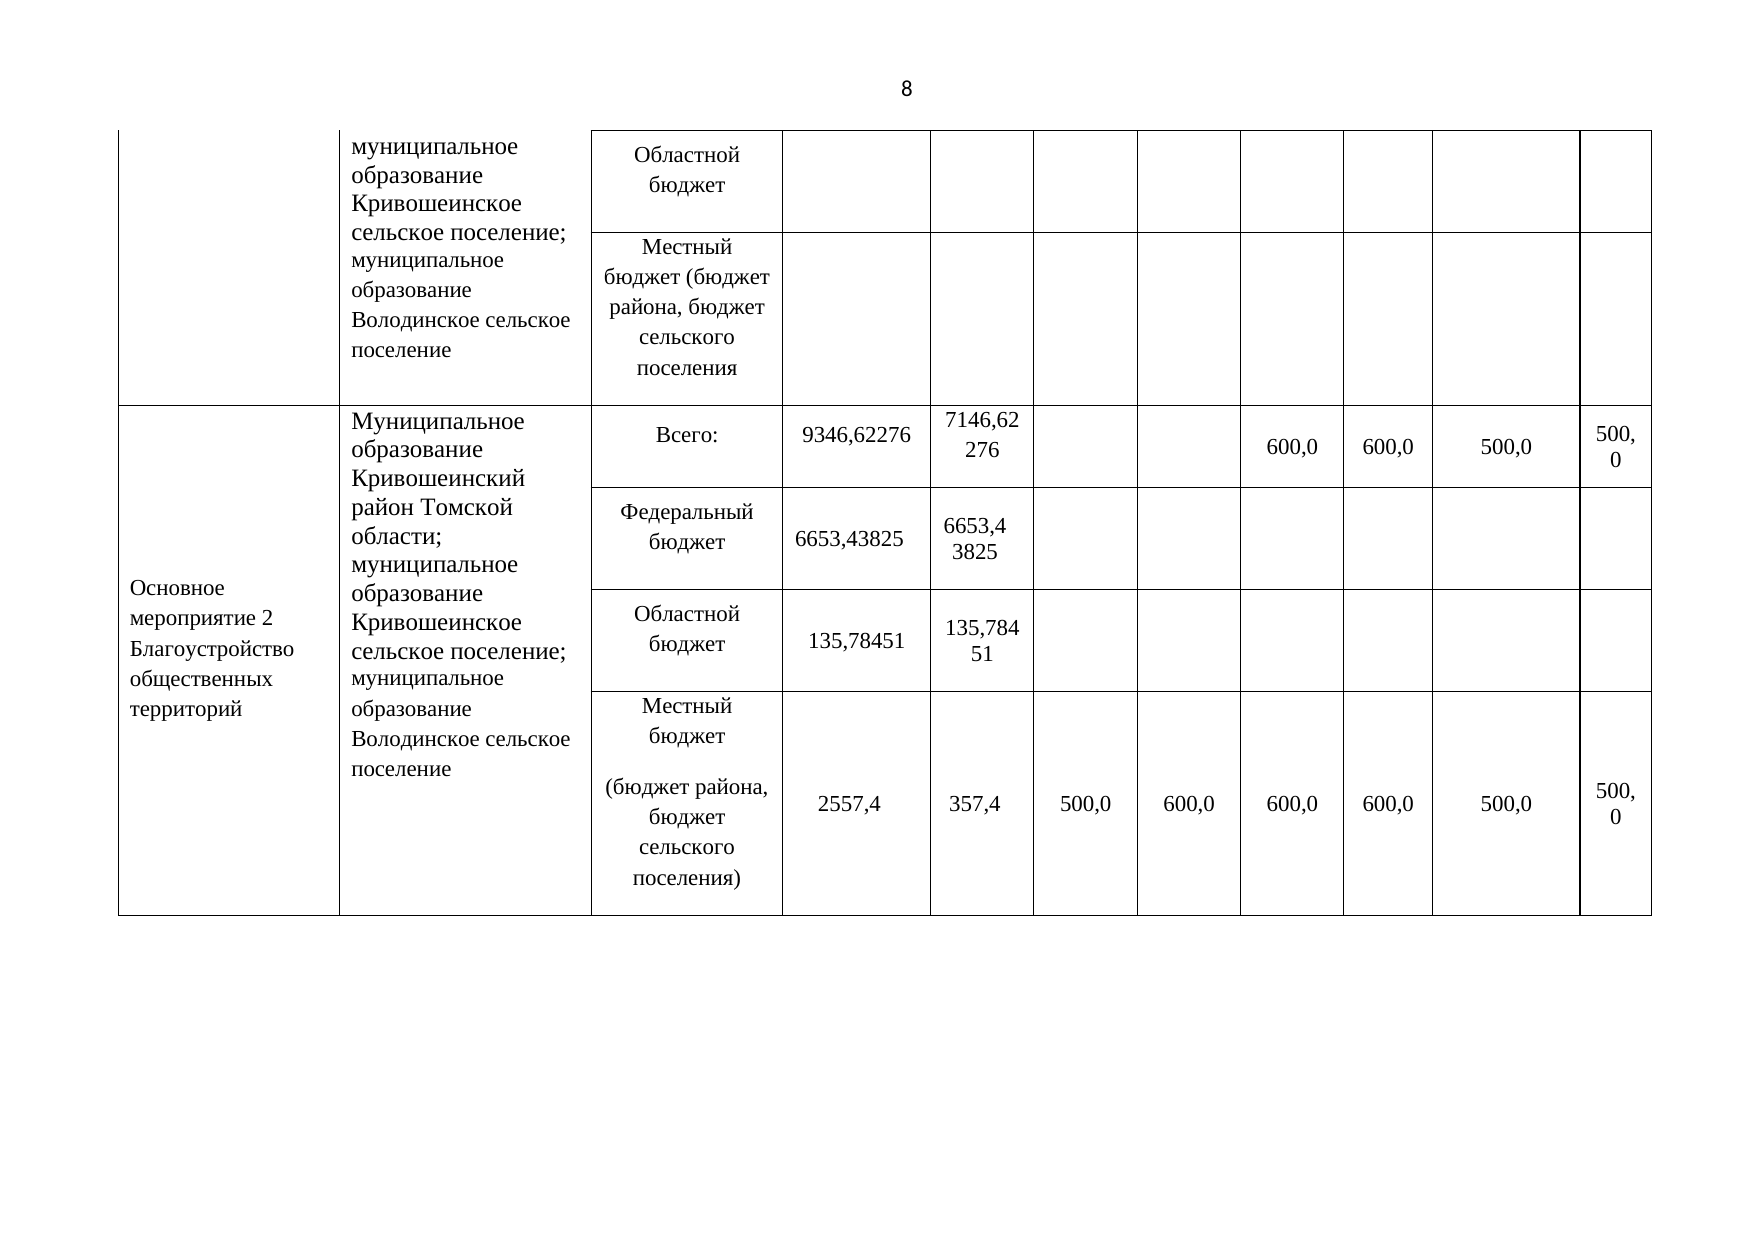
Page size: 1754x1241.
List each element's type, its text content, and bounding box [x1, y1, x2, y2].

table_cell 500,0 [1433, 692, 1579, 915]
table_cell [1433, 131, 1579, 232]
table_cell Местный бюджет (бюджет района, бюджет сельского поселения) [592, 692, 782, 915]
table_cell [1034, 131, 1137, 232]
table_cell [931, 233, 1033, 405]
table_cell Областной бюджет [592, 590, 782, 691]
table_cell 357,4 [931, 692, 1033, 915]
table_cell Федеральный бюджет [592, 488, 782, 589]
table_cell [1241, 131, 1343, 232]
table_cell [1581, 488, 1651, 589]
table_cell [1138, 131, 1240, 232]
table_cell Муниципальное образование Кривошеинский район Томской области; муниципальное образование Кривошеинское сельское поселение; муниципальное образование Володинское сельское поселение [340, 406, 591, 915]
table_cell [1581, 131, 1651, 232]
table_cell [1034, 406, 1137, 487]
table_cell 500,0 [1034, 692, 1137, 915]
table_cell [1433, 233, 1579, 405]
table_cell [1241, 488, 1343, 589]
table_cell [1034, 590, 1137, 691]
table_cell [1034, 233, 1137, 405]
table_cell 600,0 [1241, 406, 1343, 487]
table_cell [1344, 131, 1432, 232]
table_cell [1138, 590, 1240, 691]
table_cell 600,0 [1344, 406, 1432, 487]
table_cell 9346,62276 [783, 406, 930, 487]
table_cell [1433, 590, 1579, 691]
table_cell 600,0 [1241, 692, 1343, 915]
table_cell 500,0 [1581, 406, 1651, 487]
table_cell [1344, 233, 1432, 405]
table_cell [1581, 590, 1651, 691]
table_cell Основное мероприятие 2 Благоустройство общественных территорий [119, 406, 339, 915]
table_cell 600,0 [1344, 692, 1432, 915]
table_cell Всего: [592, 406, 782, 487]
table_cell [1034, 488, 1137, 589]
table_cell [1344, 590, 1432, 691]
table_cell [931, 131, 1033, 232]
table_cell 6653,43825 [931, 488, 1033, 589]
table_cell 6653,43825 [783, 488, 930, 589]
table_cell 2557,4 [783, 692, 930, 915]
table_cell [1344, 488, 1432, 589]
table_cell 500,0 [1433, 406, 1579, 487]
table_cell 600,0 [1138, 692, 1240, 915]
table_cell [1241, 233, 1343, 405]
table_cell [783, 131, 930, 232]
table_cell 7146,62276 [931, 406, 1033, 487]
table_cell [1138, 233, 1240, 405]
table_cell [1138, 488, 1240, 589]
table_cell 500,0 [1581, 692, 1651, 915]
table_cell 135,78451 [931, 590, 1033, 691]
table_cell [1581, 233, 1651, 405]
table_cell [1138, 406, 1240, 487]
table_cell [783, 233, 930, 405]
table_cell [1433, 488, 1579, 589]
table_cell Местный бюджет (бюджет района, бюджет сельского поселения [592, 233, 782, 405]
table_cell Областной бюджет [592, 131, 782, 232]
table_cell [1241, 590, 1343, 691]
table_cell 135,78451 [783, 590, 930, 691]
